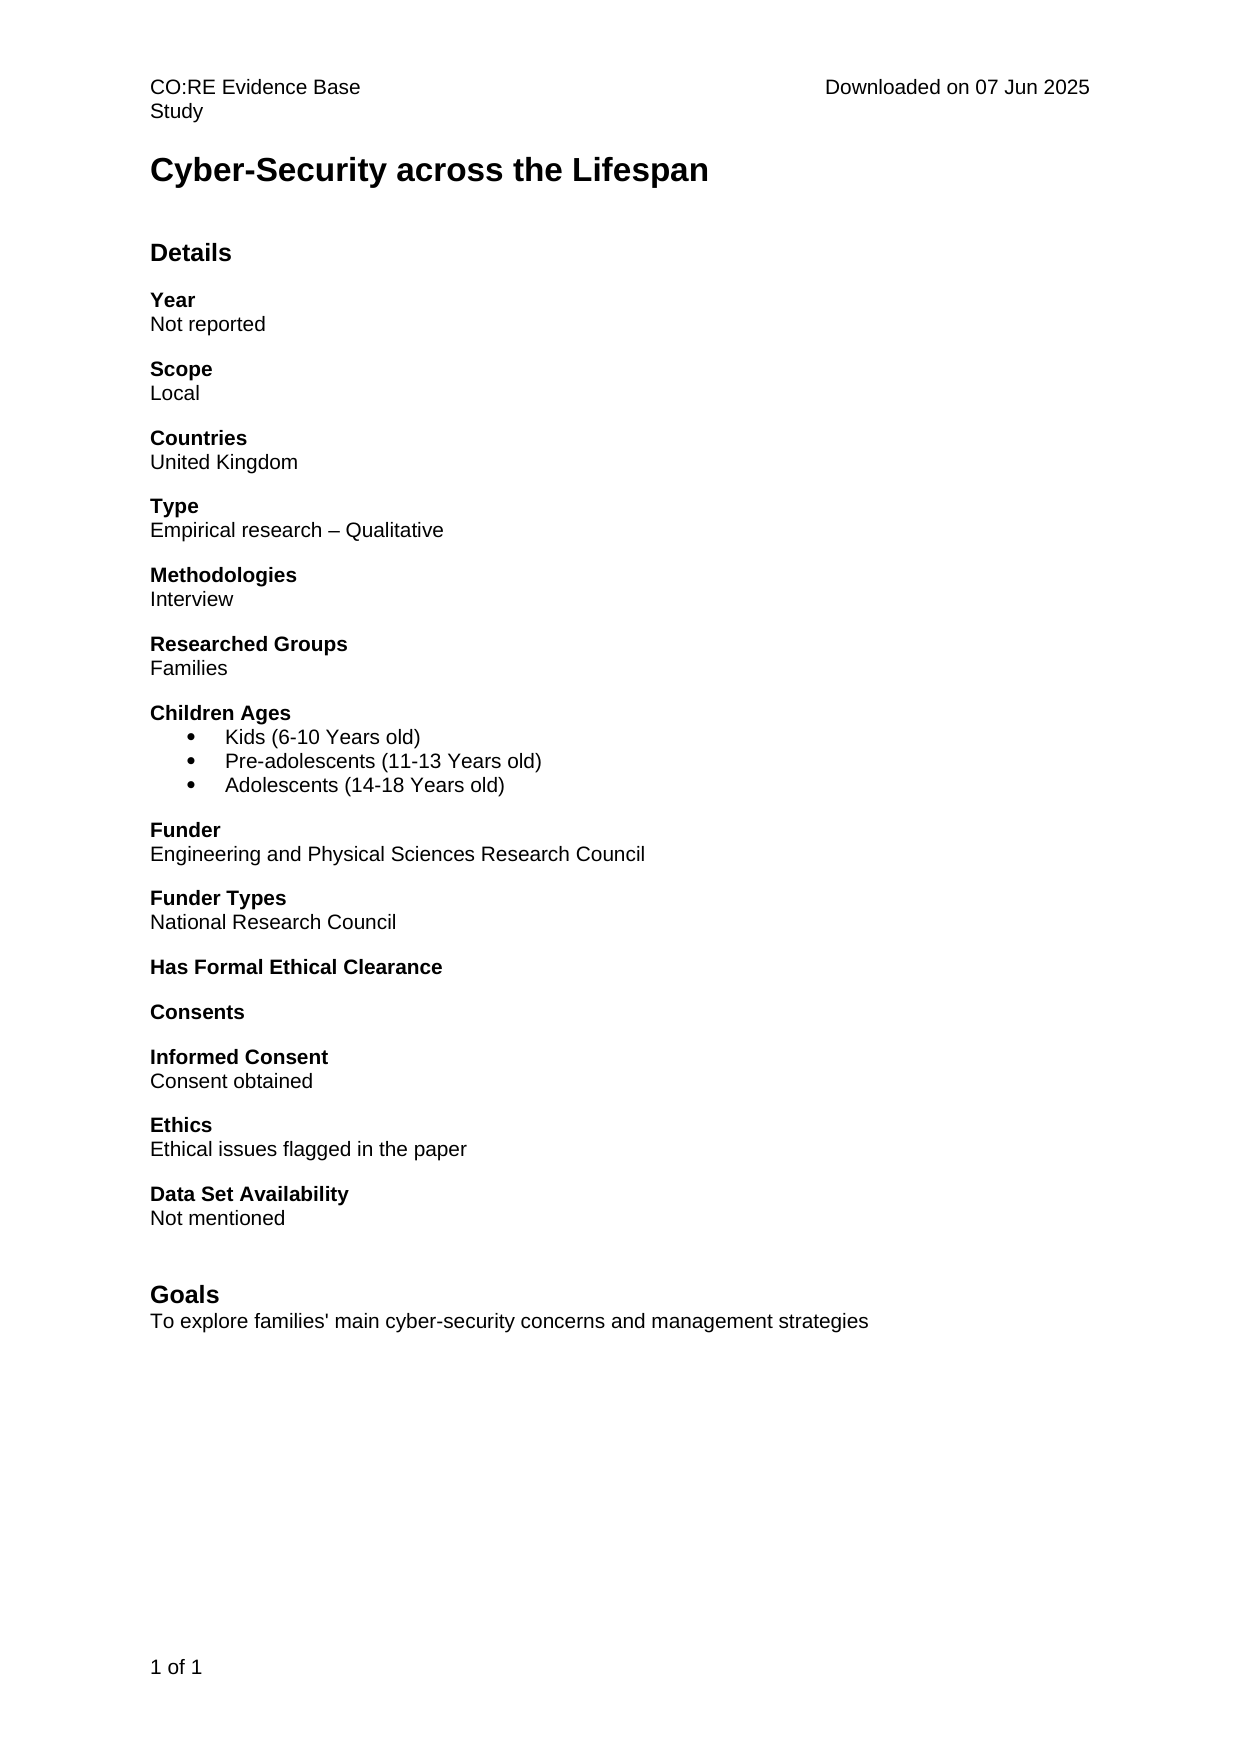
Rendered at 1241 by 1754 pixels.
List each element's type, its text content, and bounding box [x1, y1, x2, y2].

text Ethical issues flagged in the paper [150, 1137, 1090, 1161]
text Engineering and Physical Sciences Research Council [150, 841, 1090, 865]
text Local [150, 381, 1090, 405]
subtitle Consents [150, 1000, 1090, 1024]
text United Kingdom [150, 449, 1090, 473]
text Families [150, 656, 1090, 680]
subtitle Type [150, 494, 1090, 518]
subtitle Year [150, 288, 1090, 312]
subtitle Goals [150, 1280, 1090, 1309]
subtitle Ethics [150, 1113, 1090, 1137]
subtitle Children Ages [150, 701, 1090, 724]
list Kids (6-10 Years old) [187, 724, 1090, 748]
title Cyber-Security across the Lifespan [150, 150, 1090, 188]
text To explore families' main cyber-security concerns and management strategies [150, 1309, 1090, 1333]
text Not mentioned [150, 1206, 1090, 1230]
subtitle Informed Consent [150, 1044, 1090, 1068]
subtitle Countries [150, 426, 1090, 449]
subtitle Funder Types [150, 886, 1090, 910]
text Not reported [150, 312, 1090, 336]
subtitle Details [150, 238, 1090, 267]
subtitle Scope [150, 357, 1090, 381]
subtitle Researched Groups [150, 632, 1090, 656]
text Interview [150, 587, 1090, 611]
list Pre-adolescents (11-13 Years old) [187, 748, 1090, 773]
list Adolescents (14-18 Years old) [187, 773, 1090, 797]
text National Research Council [150, 910, 1090, 934]
subtitle Funder [150, 817, 1090, 841]
subtitle Data Set Availability [150, 1182, 1090, 1206]
subtitle Has Formal Ethical Clearance [150, 955, 1090, 979]
text Empirical research – Qualitative [150, 518, 1090, 542]
subtitle Methodologies [150, 563, 1090, 587]
text Consent obtained [150, 1068, 1090, 1092]
